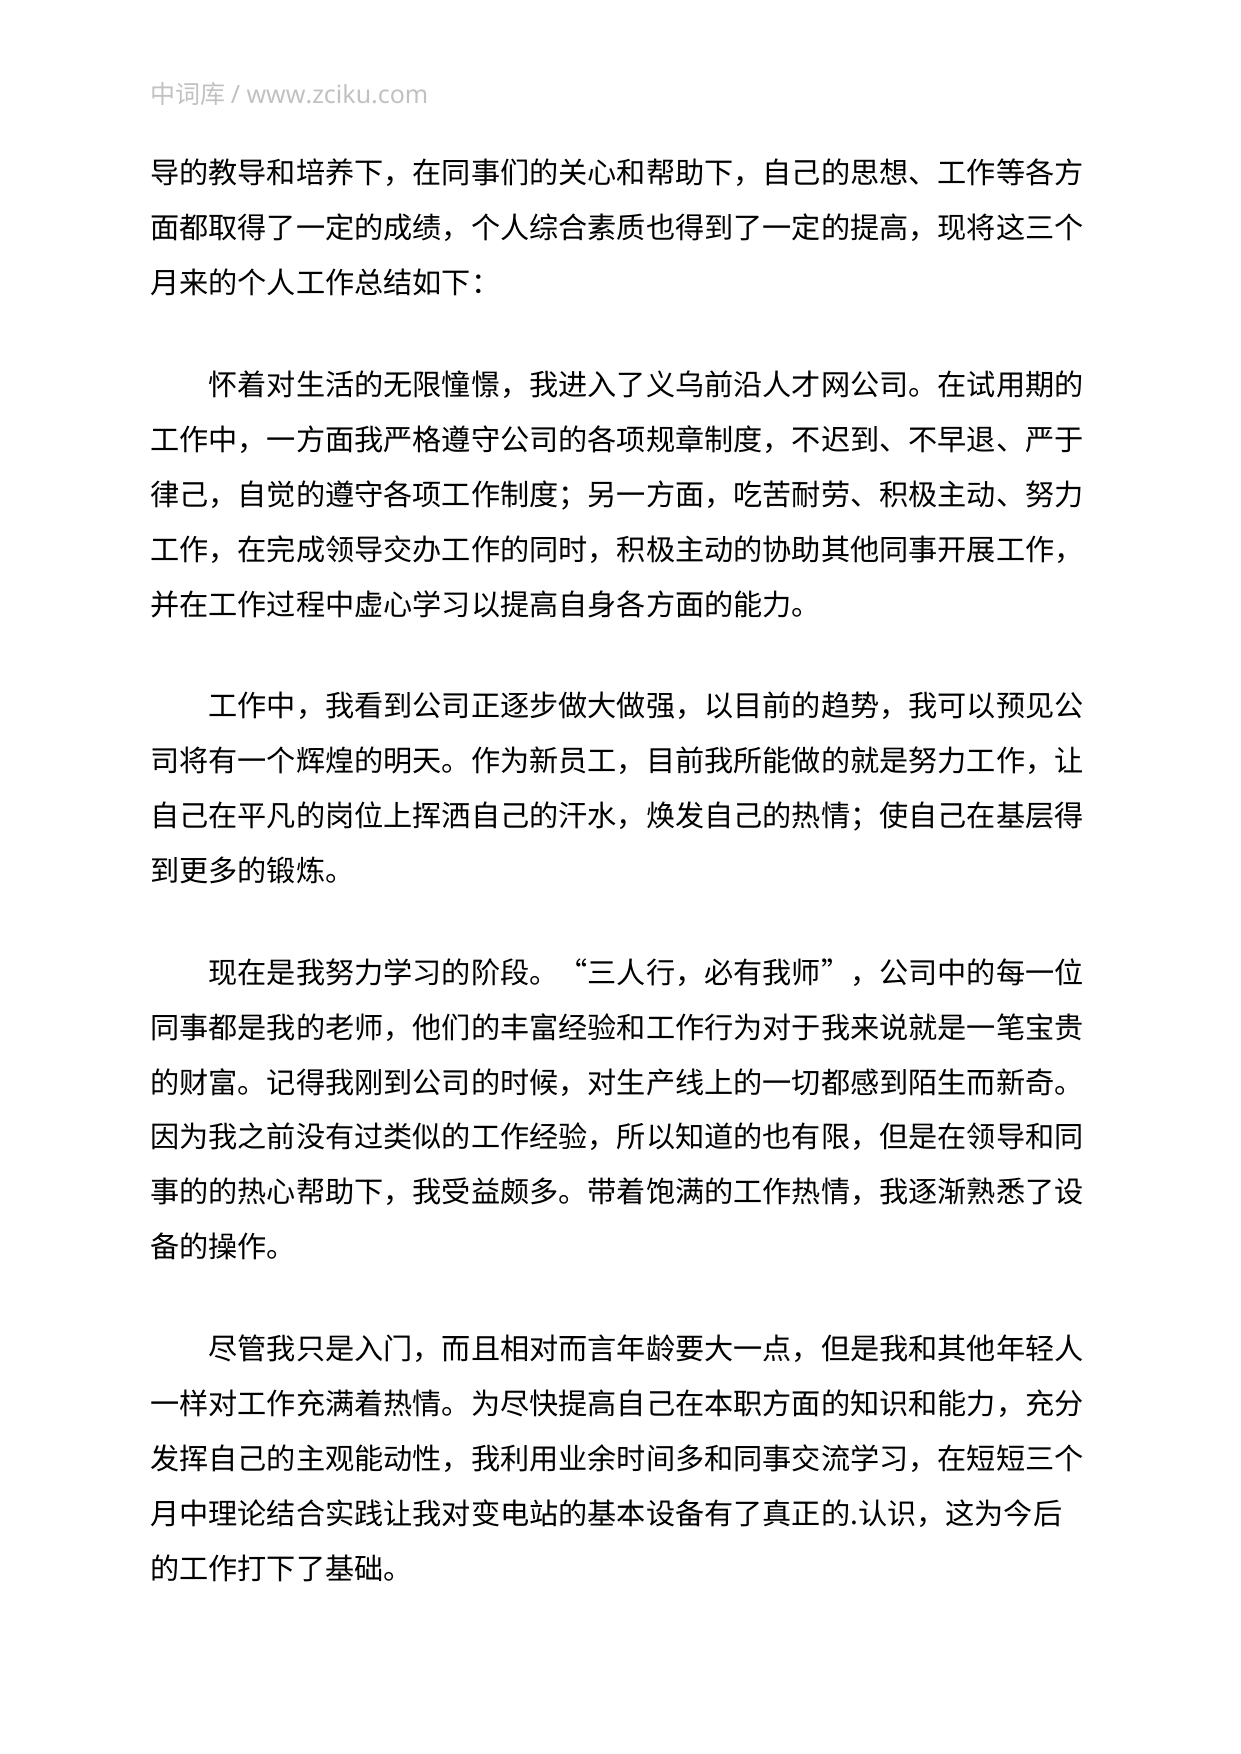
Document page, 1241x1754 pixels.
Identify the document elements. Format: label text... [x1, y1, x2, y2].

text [150, 150, 1090, 302]
text 工作中，我看到公司正逐步做大做强，以目前的趋势，我可以预见公司将有一个辉煌的明天。作为新员工，目前我所能做的就是努力工作，让自己在平凡的岗位上挥洒自己的汗水，焕发自己的热情；使自己在基层得到更多的锻炼。 [150, 683, 1090, 890]
text 尽管我只是入门，而且相对而言年龄要大一点，但是我和其他年轻人一样对工作充满着热情。为尽快提高自己在本职方面的知识和能力，充分发挥自己的主观能动性，我利用业余时间多和同事交流学习，在短短三个月中理论结合实践让我对变电站的基本设备有了真正的.认识，这为今后的工作打下了基础。 [150, 1326, 1090, 1588]
text 怀着对生活的无限憧憬，我进入了义乌前沿人才网公司。在试用期的工作中，一方面我严格遵守公司的各项规章制度，不迟到、不早退、严于律己，自觉的遵守各项工作制度；另一方面，吃苦耐劳、积极主动、努力工作，在完成领导交办工作的同时，积极主动的协助其他同事开展工作，并在工作过程中虚心学习以提高自身各方面的能力。 [150, 362, 1090, 623]
text 现在是我努力学习的阶段。“三人行，必有我师”，公司中的每一位同事都是我的老师，他们的丰富经验和工作行为对于我来说就是一笔宝贵的财富。记得我刚到公司的时候，对生产线上的一切都感到陌生而新奇。因为我之前没有过类似的工作经验，所以知道的也有限，但是在领导和同事的的热心帮助下，我受益颇多。带着饱满的工作热情，我逐渐熟悉了设备的操作。 [150, 949, 1090, 1266]
